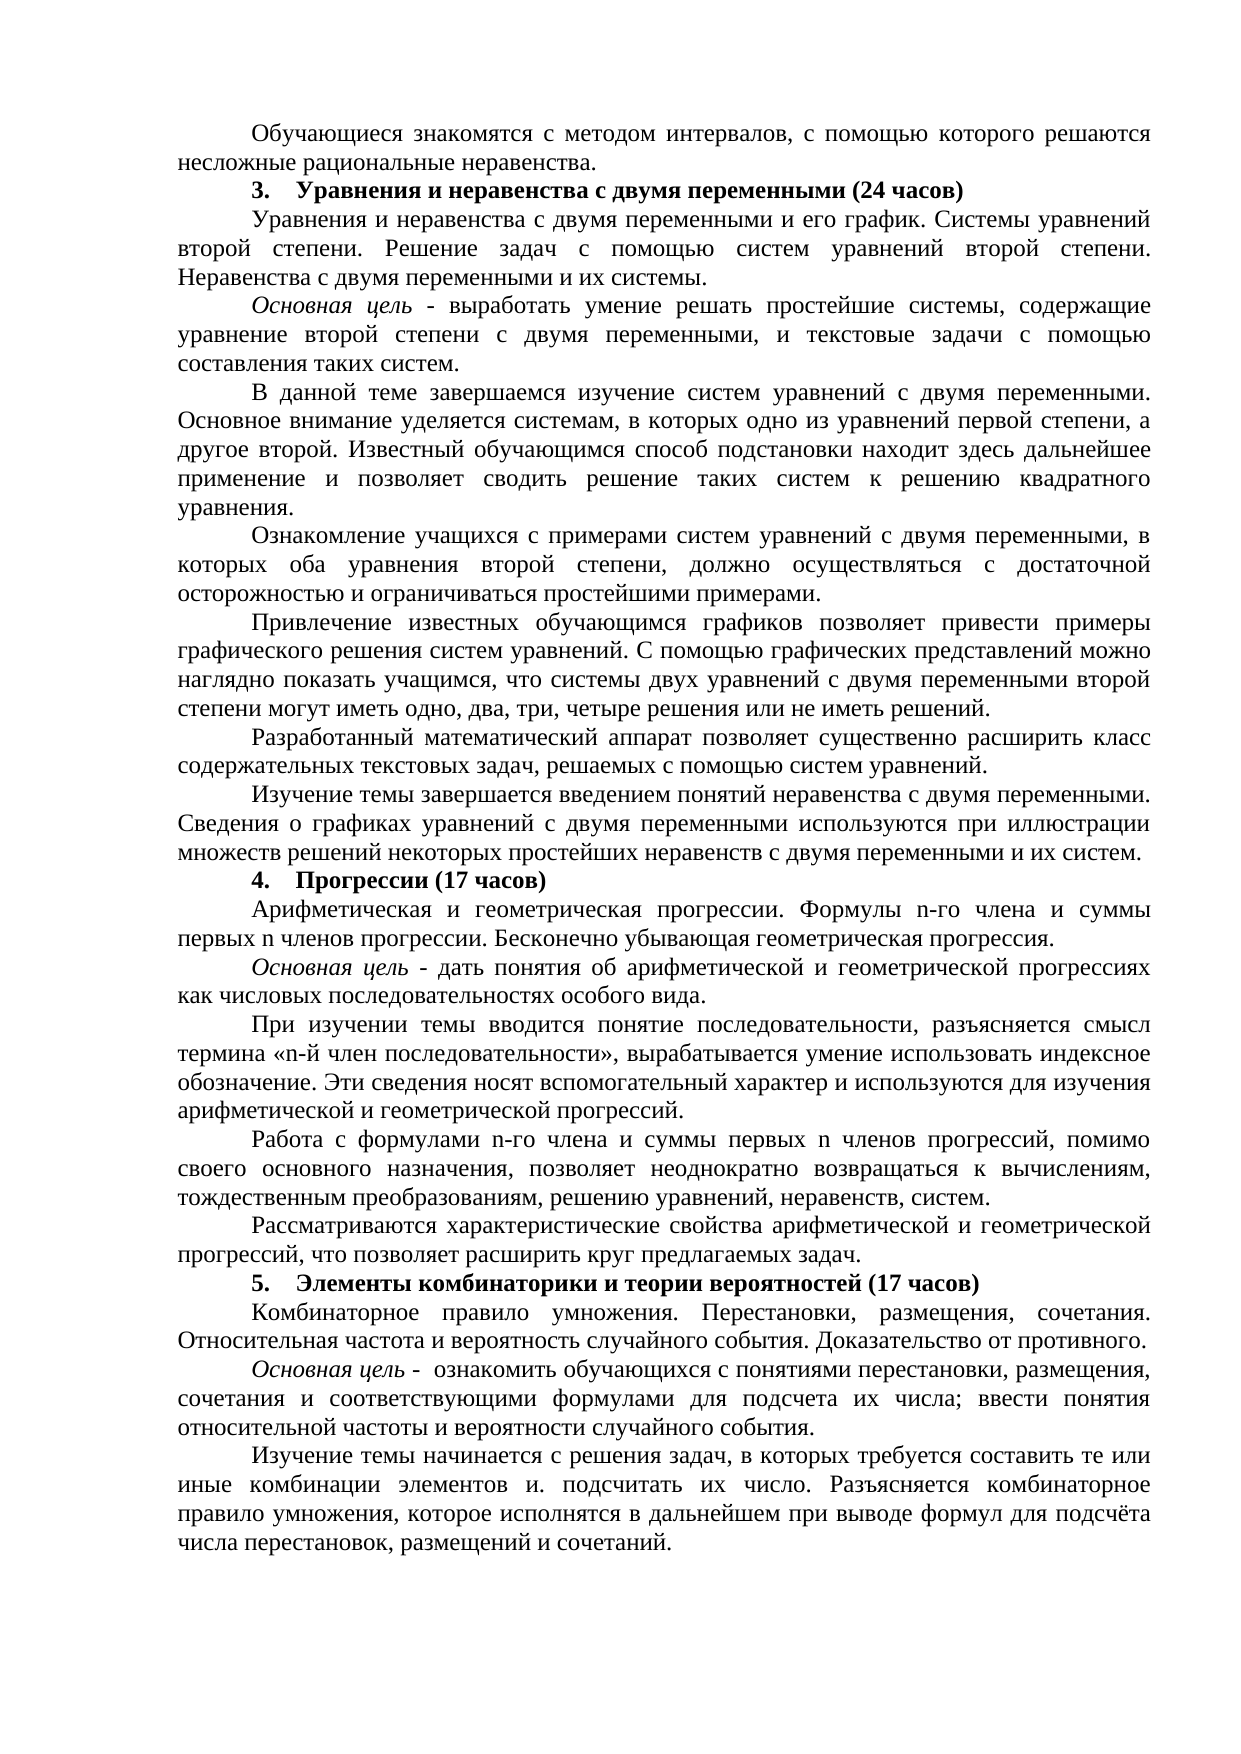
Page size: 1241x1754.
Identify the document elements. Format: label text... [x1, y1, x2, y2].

text Арифметическая и геометрическая прогрессии. Формулы n-го члена и суммы первых n членов прогрессии. Бесконечно убывающая геометрическая прогрессия. [177, 894, 1152, 952]
list Уравнения и неравенства с двумя переменными (24 часов) [177, 176, 1152, 204]
text Основная цель - дать понятия об арифметической и геометрической прогрессиях как числовых последовательностях особого вида. [177, 952, 1152, 1009]
text Привлечение известных обучающимся графиков позволяет привести примеры графического решения систем уравнений. С помощью графических представлений можно наглядно показать учащимся, что системы двух уравнений с двумя переменными второй степени могут иметь одно, два, три, четыре решения или не иметь решений. [177, 607, 1152, 722]
text Обучающиеся знакомятся с методом интервалов, с помощью которого решаются несложные рациональные неравенства. [177, 118, 1152, 176]
text Комбинаторное правило умножения. Перестановки, размещения, сочетания. Относительная частота и вероятность случайного события. Доказательство от противного. [177, 1297, 1152, 1354]
text Работа с формулами n-го члена и суммы первых n членов прогрессий, помимо своего основного назначения, позволяет неоднократно возвращаться к вычислениям, тождественным преобразованиям, решению уравнений, неравенств, систем. [177, 1124, 1152, 1211]
text В данной теме завершаемся изучение систем уравнений с двумя переменными. Основное внимание уделяется системам, в которых одно из уравнений первой степени, а другое второй. Известный обучающимся способ подстановки находит здесь дальнейшее применение и позволяет сводить решение таких систем к решению квадратного уравнения. [177, 377, 1152, 521]
list Элементы комбинаторики и теории вероятностей (17 часов) [177, 1268, 1152, 1297]
text Уравнения и неравенства с двумя переменными и его график. Системы уравнений второй степени. Решение задач с помощью систем уравнений второй степени. Неравенства с двумя переменными и их системы. [177, 204, 1152, 291]
text Основная цель - ознакомить обучающихся с понятиями перестановки, размещения, сочетания и соответствующими формулами для подсчета их числа; ввести понятия относительной частоты и вероятности случайного события. [177, 1354, 1152, 1441]
text Изучение темы завершается введением понятий неравенства с двумя переменными. Сведения о графиках уравнений с двумя переменными используются при иллюстрации множеств решений некоторых простейших неравенств с двумя переменными и их систем. [177, 779, 1152, 866]
text Изучение темы начинается с решения задач, в которых требуется составить те или иные комбинации элементов и. подсчитать их число. Разъясняется комбинаторное правило умножения, которое исполнятся в дальнейшем при выводе формул для подсчёта числа перестановок, размещений и сочетаний. [177, 1441, 1152, 1556]
text При изучении темы вводится понятие последовательности, разъясняется смысл термина «n-й член последовательности», вырабатывается умение использовать индексное обозначение. Эти сведения носят вспомогательный характер и используются для изучения арифметической и геометрической прогрессий. [177, 1009, 1152, 1124]
text Разработанный математический аппарат позволяет существенно расширить класс содержательных текстовых задач, решаемых с помощью систем уравнений. [177, 722, 1152, 779]
text Основная цель - выработать умение решать простейшие системы, содержащие уравнение второй степени с двумя переменными, и текстовые задачи с помощью составления таких систем. [177, 291, 1152, 377]
text Рассматриваются характеристические свойства арифметической и геометрической прогрессий, что позволяет расширить круг предлагаемых задач. [177, 1211, 1152, 1268]
list Прогрессии (17 часов) [177, 866, 1152, 894]
text Ознакомление учащихся с примерами систем уравнений с двумя переменными, в которых оба уравнения второй степени, должно осуществляться с достаточной осторожностью и ограничиваться простейшими примерами. [177, 521, 1152, 607]
